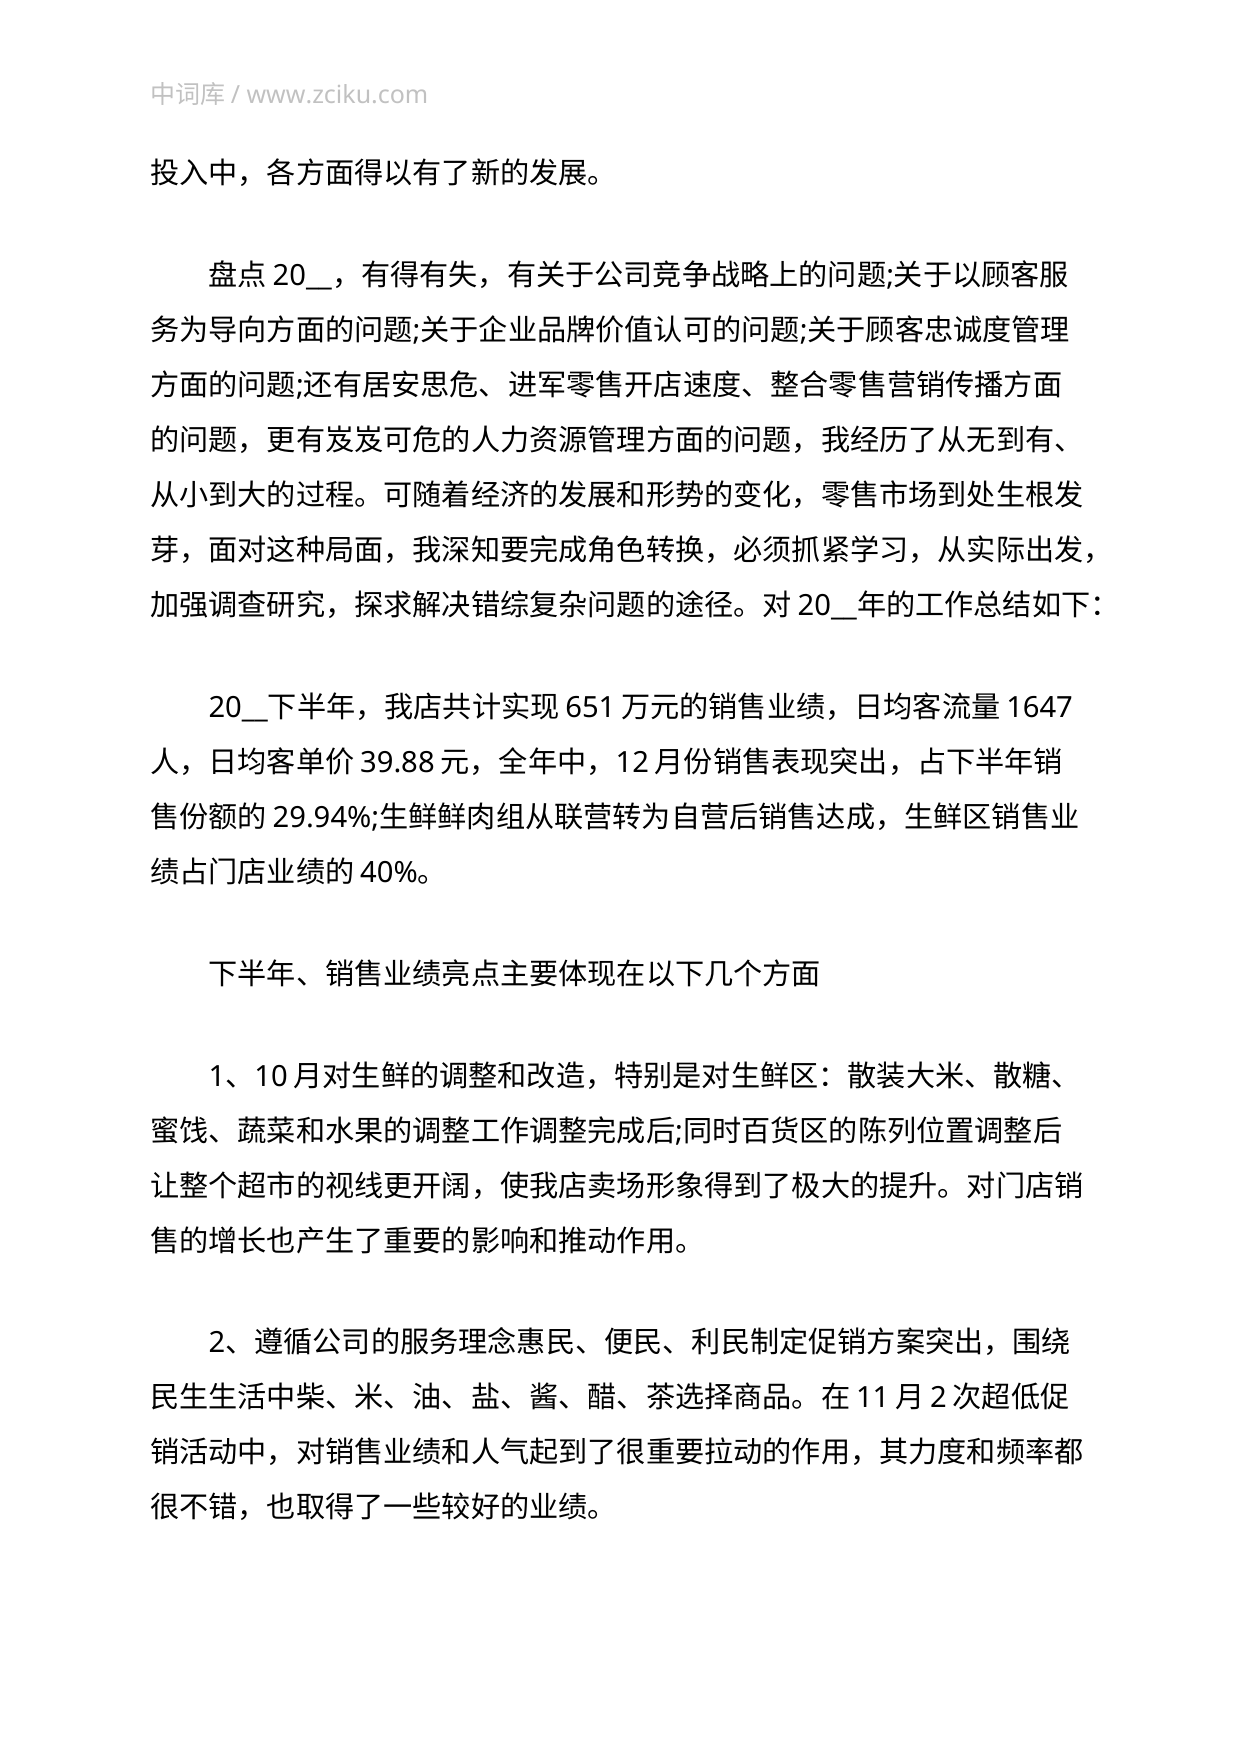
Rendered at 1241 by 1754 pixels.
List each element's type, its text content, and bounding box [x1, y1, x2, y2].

text 下半年、销售业绩亮点主要体现在以下几个方面 [150, 950, 1090, 993]
text 盘点20__，有得有失，有关于公司竞争战略上的问题;关于以顾客服务为导向方面的问题;关于企业品牌价值认可的问题;关于顾客忠诚度管理方面的问题;还有居安思危、进军零售开店速度、整合零售营销传播方面的问题，更有岌岌可危的人力资源管理方面的问题，我经历了从无到有、从小到大的过程。可随着经济的发展和形势的变化，零售市场到处生根发芽，面对这种局面，我深知要完成角色转换，必须抓紧学习，从实际出发，加强调查研究，探求解决错综复杂问题的途径。对20__年的工作总结如下： [150, 252, 1090, 624]
text 2、遵循公司的服务理念惠民、便民、利民制定促销方案突出，围绕民生生活中柴、米、油、盐、酱、醋、茶选择商品。在11月2次超低促销活动中，对销售业绩和人气起到了很重要拉动的作用，其力度和频率都很不错，也取得了一些较好的业绩。 [150, 1319, 1090, 1526]
text 20__下半年，我店共计实现651万元的销售业绩，日均客流量1647人，日均客单价39.88元，全年中，12月份销售表现突出，占下半年销售份额的29.94%;生鲜鲜肉组从联营转为自营后销售达成，生鲜区销售业绩占门店业绩的40%。 [150, 683, 1090, 891]
text 1、10月对生鲜的调整和改造，特别是对生鲜区：散装大米、散糖、蜜饯、蔬菜和水果的调整工作调整完成后;同时百货区的陈列位置调整后让整个超市的视线更开阔，使我店卖场形象得到了极大的提升。对门店销售的增长也产生了重要的影响和推动作用。 [150, 1052, 1090, 1259]
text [150, 150, 1090, 192]
